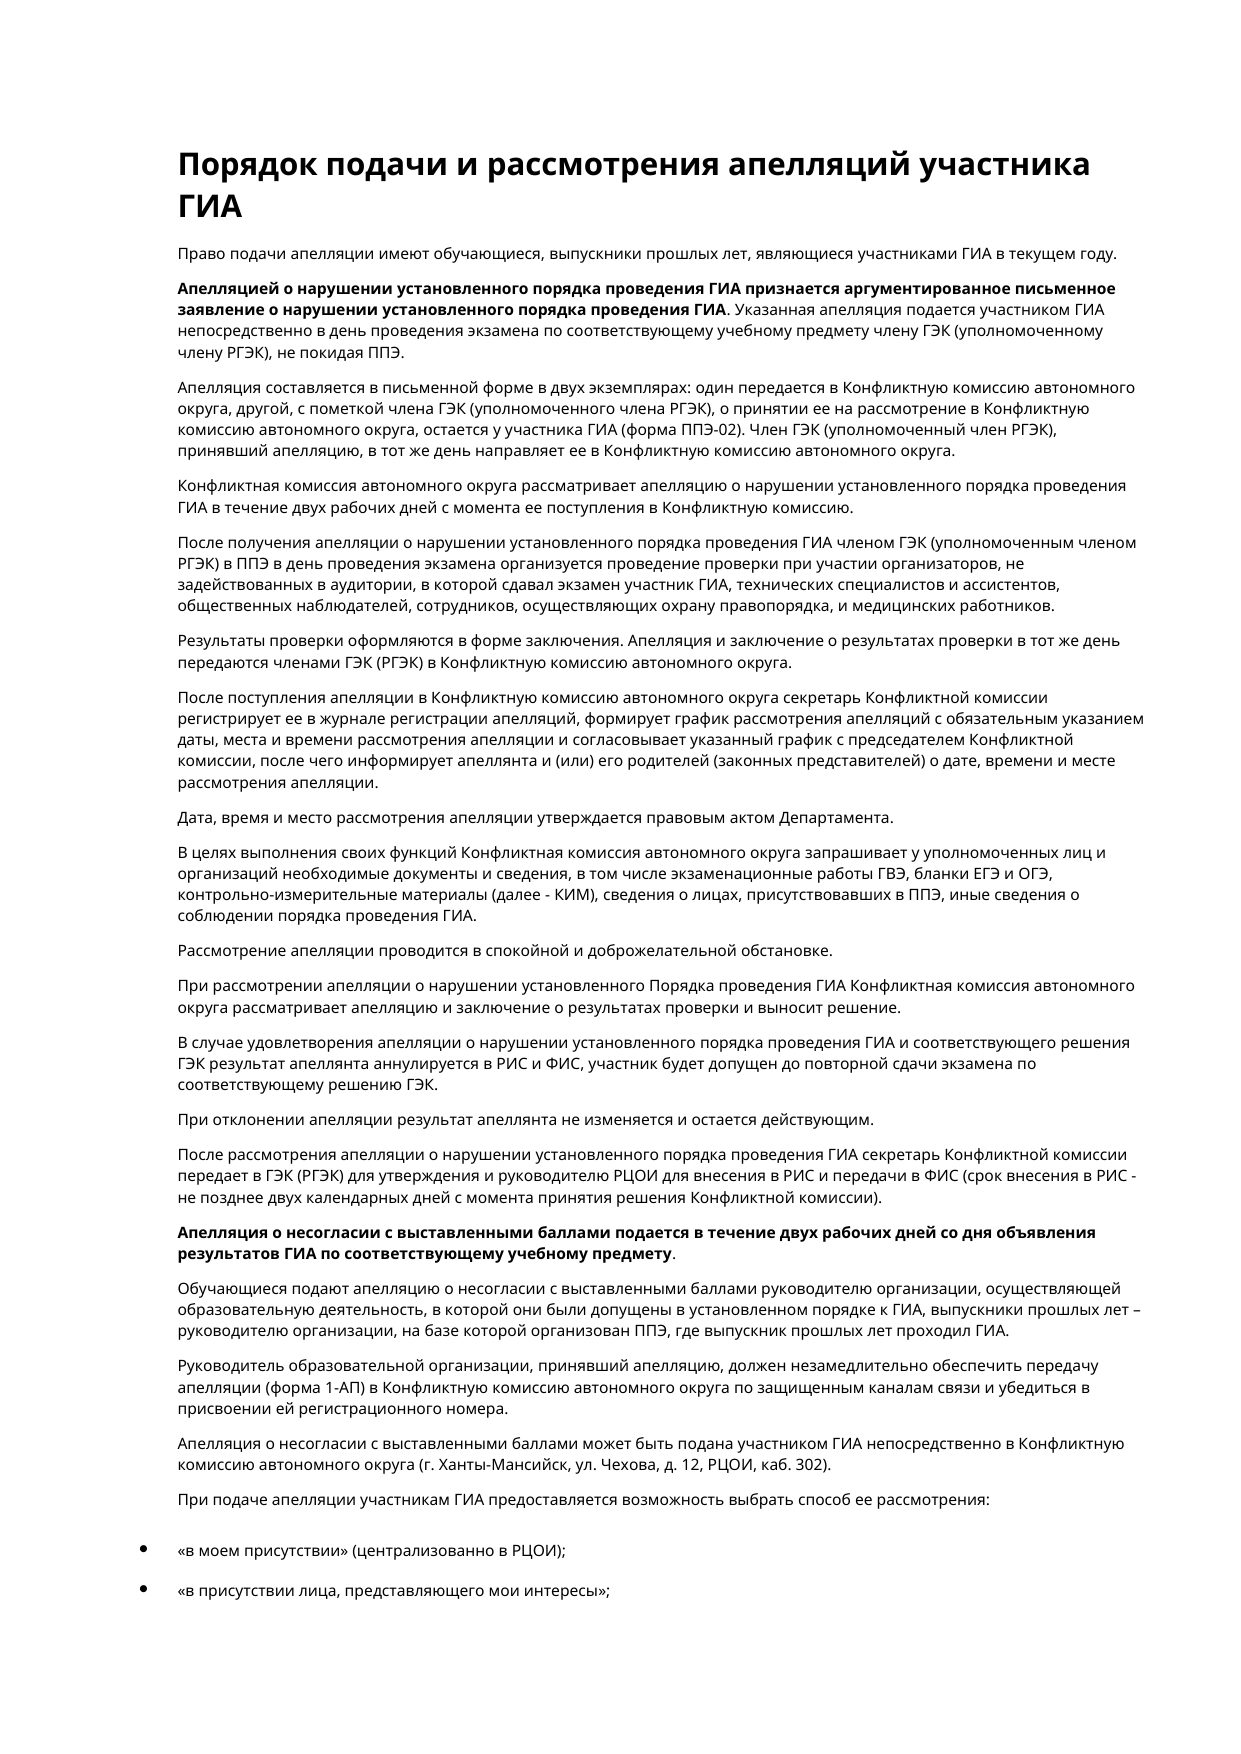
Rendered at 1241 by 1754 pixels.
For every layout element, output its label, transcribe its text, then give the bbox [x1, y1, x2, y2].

text При подаче апелляции участникам ГИА предоставляется возможность выбрать способ ее рассмотрения: [177, 1489, 1152, 1510]
text После поступления апелляции в Конфликтную комиссию автономного округа секретарь Конфликтной комиссии регистрирует ее в журнале регистрации апелляций, формирует график рассмотрения апелляций с обязательным указанием даты, места и времени рассмотрения апелляции и согласовывает указанный график с председателем Конфликтной комиссии, после чего информирует апеллянта и (или) его родителей (законных представителей) о дате, времени и месте рассмотрения апелляции. [177, 686, 1152, 793]
text При рассмотрении апелляции о нарушении установленного Порядка проведения ГИА Конфликтная комиссия автономного округа рассматривает апелляцию и заключение о результатах проверки и выносит решение. [177, 975, 1152, 1018]
text Апелляцией о нарушении установленного порядка проведения ГИА признается аргументированное письменное заявление о нарушении установленного порядка проведения ГИА. Указанная апелляция подается участником ГИА непосредственно в день проведения экзамена по соответствующему учебному предмету члену ГЭК (уполномоченному члену РГЭК), не покидая ППЭ. [177, 278, 1152, 363]
text Порядок подачи и рассмотрения апелляций участника ГИА [177, 142, 1152, 227]
list «в присутствии лица, представляющего мои интересы»; [140, 1579, 1152, 1601]
text После рассмотрения апелляции о нарушении установленного порядка проведения ГИА секретарь Конфликтной комиссии передает в ГЭК (РГЭК) для утверждения и руководителю РЦОИ для внесения в РИС и передачи в ФИС (срок внесения в РИС - не позднее двух календарных дней с момента принятия решения Конфликтной комиссии). [177, 1144, 1152, 1208]
list «в моем присутствии» (централизованно в РЦОИ); [140, 1539, 1152, 1561]
text Руководитель образовательной организации, принявший апелляцию, должен незамедлительно обеспечить передачу апелляции (форма 1-АП) в Конфликтную комиссию автономного округа по защищенным каналам связи и убедиться в присвоении ей регистрационного номера. [177, 1355, 1152, 1419]
text Конфликтная комиссия автономного округа рассматривает апелляцию о нарушении установленного порядка проведения ГИА в течение двух рабочих дней с момента ее поступления в Конфликтную комиссию. [177, 475, 1152, 518]
text При отклонении апелляции результат апеллянта не изменяется и остается действующим. [177, 1109, 1152, 1130]
text После получения апелляции о нарушении установленного порядка проведения ГИА членом ГЭК (уполномоченным членом РГЭК) в ППЭ в день проведения экзамена организуется проведение проверки при участии организаторов, не задействованных в аудитории, в которой сдавал экзамен участник ГИА, технических специалистов и ассистентов, общественных наблюдателей, сотрудников, осуществляющих охрану правопорядка, и медицинских работников. [177, 531, 1152, 616]
text ​Право подачи апелляции имеют обучающиеся, выпускники прошлых лет, являющиеся участниками ГИА в текущем году. [177, 243, 1152, 264]
text В целях выполнения своих функций Конфликтная комиссия автономного округа запрашивает у уполномоченных лиц и организаций необходимые документы и сведения, в том числе экзаменационные работы ГВЭ, бланки ЕГЭ и ОГЭ, контрольно-измерительные материалы (далее - КИМ), сведения о лицах, присутствовавших в ППЭ, иные сведения о соблюдении порядка проведения ГИА. [177, 841, 1152, 926]
text Апелляция составляется в письменной форме в двух экземплярах: один передается в Конфликтную комиссию автономного округа, другой, с пометкой члена ГЭК (уполномоченного члена РГЭК), о принятии ее на рассмотрение в Конфликтную комиссию автономного округа, остается у участника ГИА (форма ППЭ-02). Член ГЭК (уполномоченный член РГЭК), принявший апелляцию, в тот же день направляет ее в Конфликтную комиссию автономного округа. [177, 376, 1152, 461]
text Обучающиеся подают апелляцию о несогласии с выставленными баллами руководителю организации, осуществляющей образовательную деятельность, в которой они были допущены в установленном порядке к ГИА, выпускники прошлых лет – руководителю организации, на базе которой организован ППЭ, где выпускник прошлых лет проходил ГИА. [177, 1278, 1152, 1341]
text В случае удовлетворения апелляции о нарушении установленного порядка проведения ГИА и соответствующего решения ГЭК результат апеллянта аннулируется в РИС и ФИС, участник будет допущен до повторной сдачи экзамена по соответствующему решению ГЭК. [177, 1031, 1152, 1095]
text Рассмотрение апелляции проводится в спокойной и доброжелательной обстановке. [177, 940, 1152, 961]
text Результаты проверки оформляются в форме заключения. Апелляция и заключение о результатах проверки в тот же день передаются членами ГЭК (РГЭК) в Конфликтную комиссию автономного округа. [177, 630, 1152, 673]
text Апелляция о несогласии с выставленными баллами подается в течение двух рабочих дней со дня объявления результатов ГИА по соответствующему учебному предмету. [177, 1221, 1152, 1264]
text Апелляция о несогласии с выставленными баллами может быть подана участником ГИА непосредственно в Конфликтную комиссию автономного округа (г. Ханты-Мансийск, ул. Чехова, д. 12, РЦОИ, каб. 302). [177, 1433, 1152, 1475]
text Дата, время и место рассмотрения апелляции утверждается правовым актом Департамента. [177, 806, 1152, 828]
